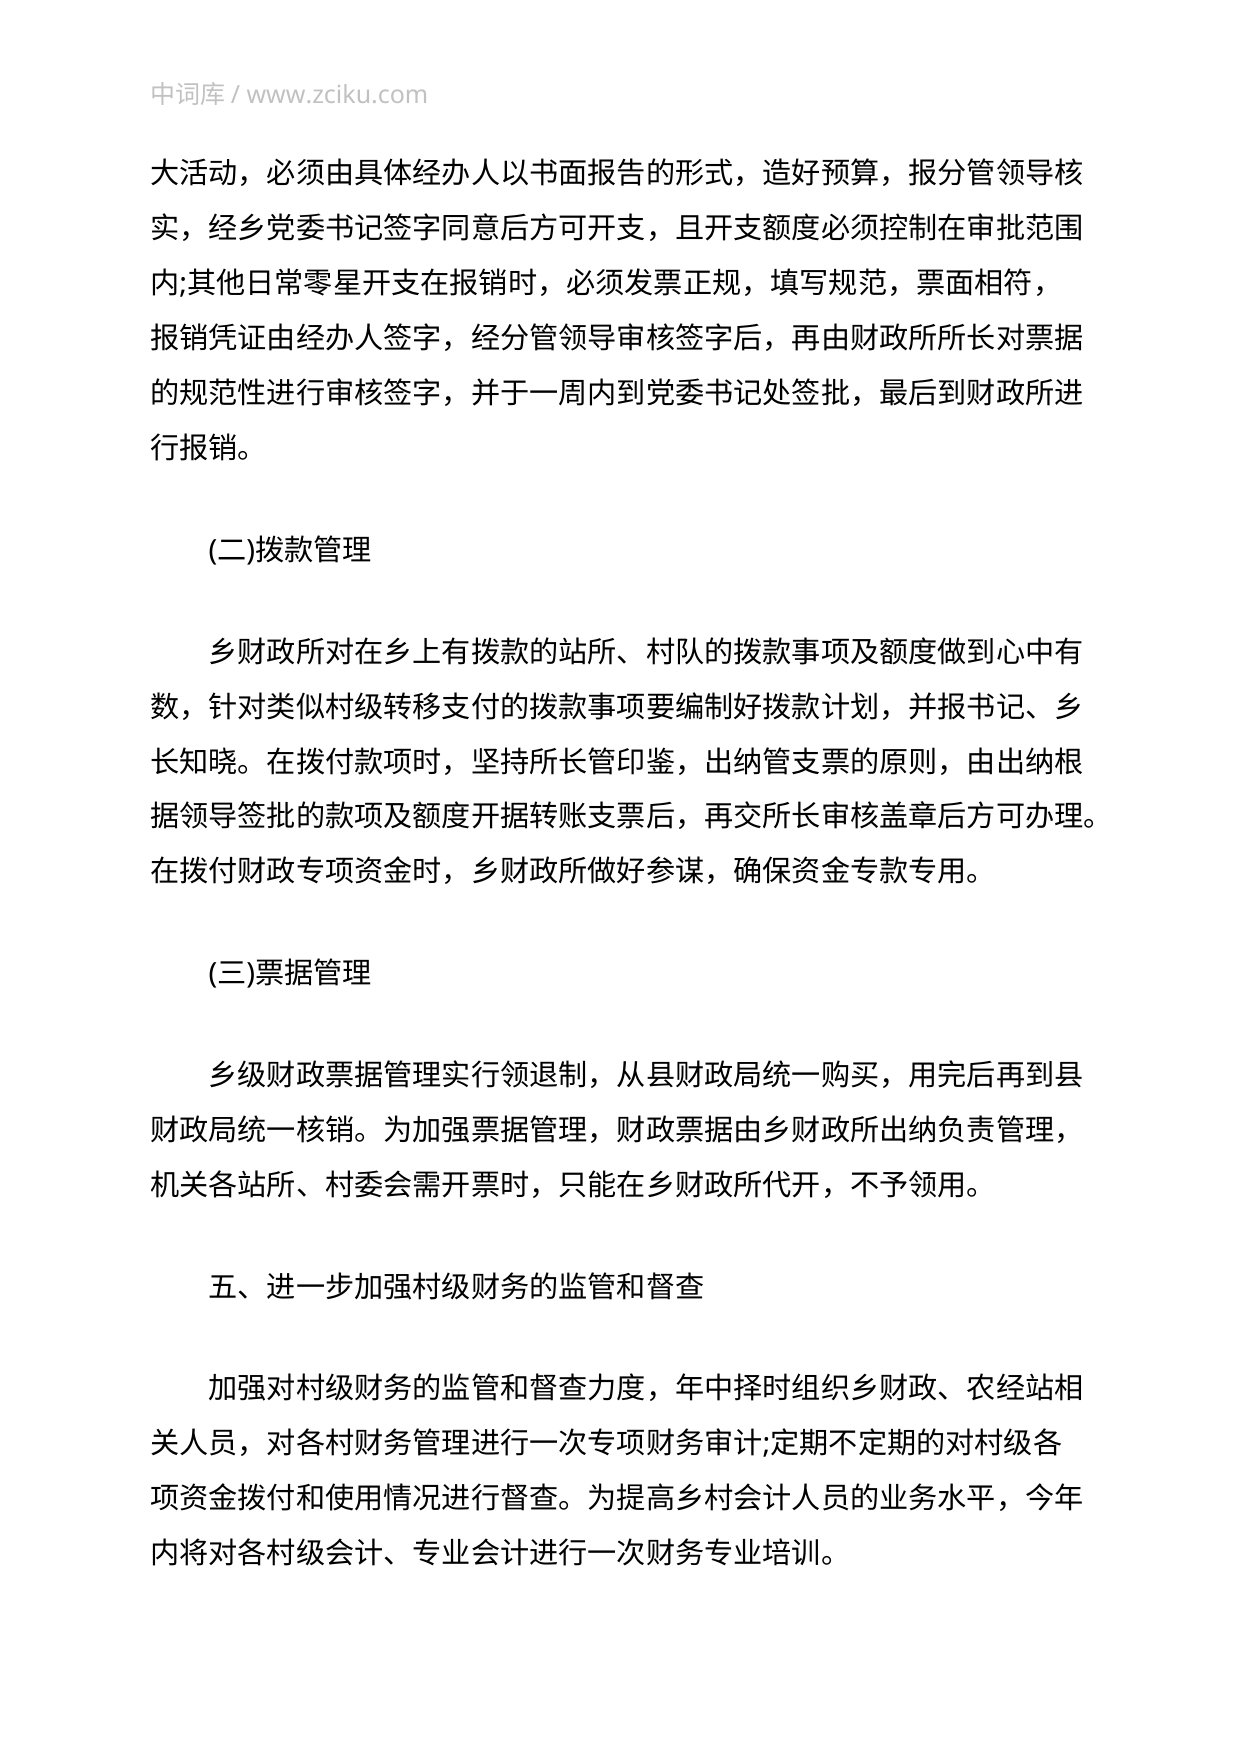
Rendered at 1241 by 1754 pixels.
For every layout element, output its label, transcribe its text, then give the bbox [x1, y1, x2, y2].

text 加强对村级财务的监管和督查力度，年中择时组织乡财政、农经站相关人员，对各村财务管理进行一次专项财务审计;定期不定期的对村级各项资金拨付和使用情况进行督查。为提高乡村会计人员的业务水平，今年内将对各村级会计、专业会计进行一次财务专业培训。 [150, 1365, 1090, 1572]
text (三)票据管理 [150, 950, 1090, 992]
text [150, 150, 1090, 467]
text 乡级财政票据管理实行领退制，从县财政局统一购买，用完后再到县财政局统一核销。为加强票据管理，财政票据由乡财政所出纳负责管理，机关各站所、村委会需开票时，只能在乡财政所代开，不予领用。 [150, 1052, 1090, 1204]
text 五、进一步加强村级财务的监管和督查 [150, 1263, 1090, 1306]
text (二)拨款管理 [150, 526, 1090, 569]
text 乡财政所对在乡上有拨款的站所、村队的拨款事项及额度做到心中有数，针对类似村级转移支付的拨款事项要编制好拨款计划，并报书记、乡长知晓。在拨付款项时，坚持所长管印鉴，出纳管支票的原则，由出纳根据领导签批的款项及额度开据转账支票后，再交所长审核盖章后方可办理。在拨付财政专项资金时，乡财政所做好参谋，确保资金专款专用。 [150, 628, 1090, 890]
